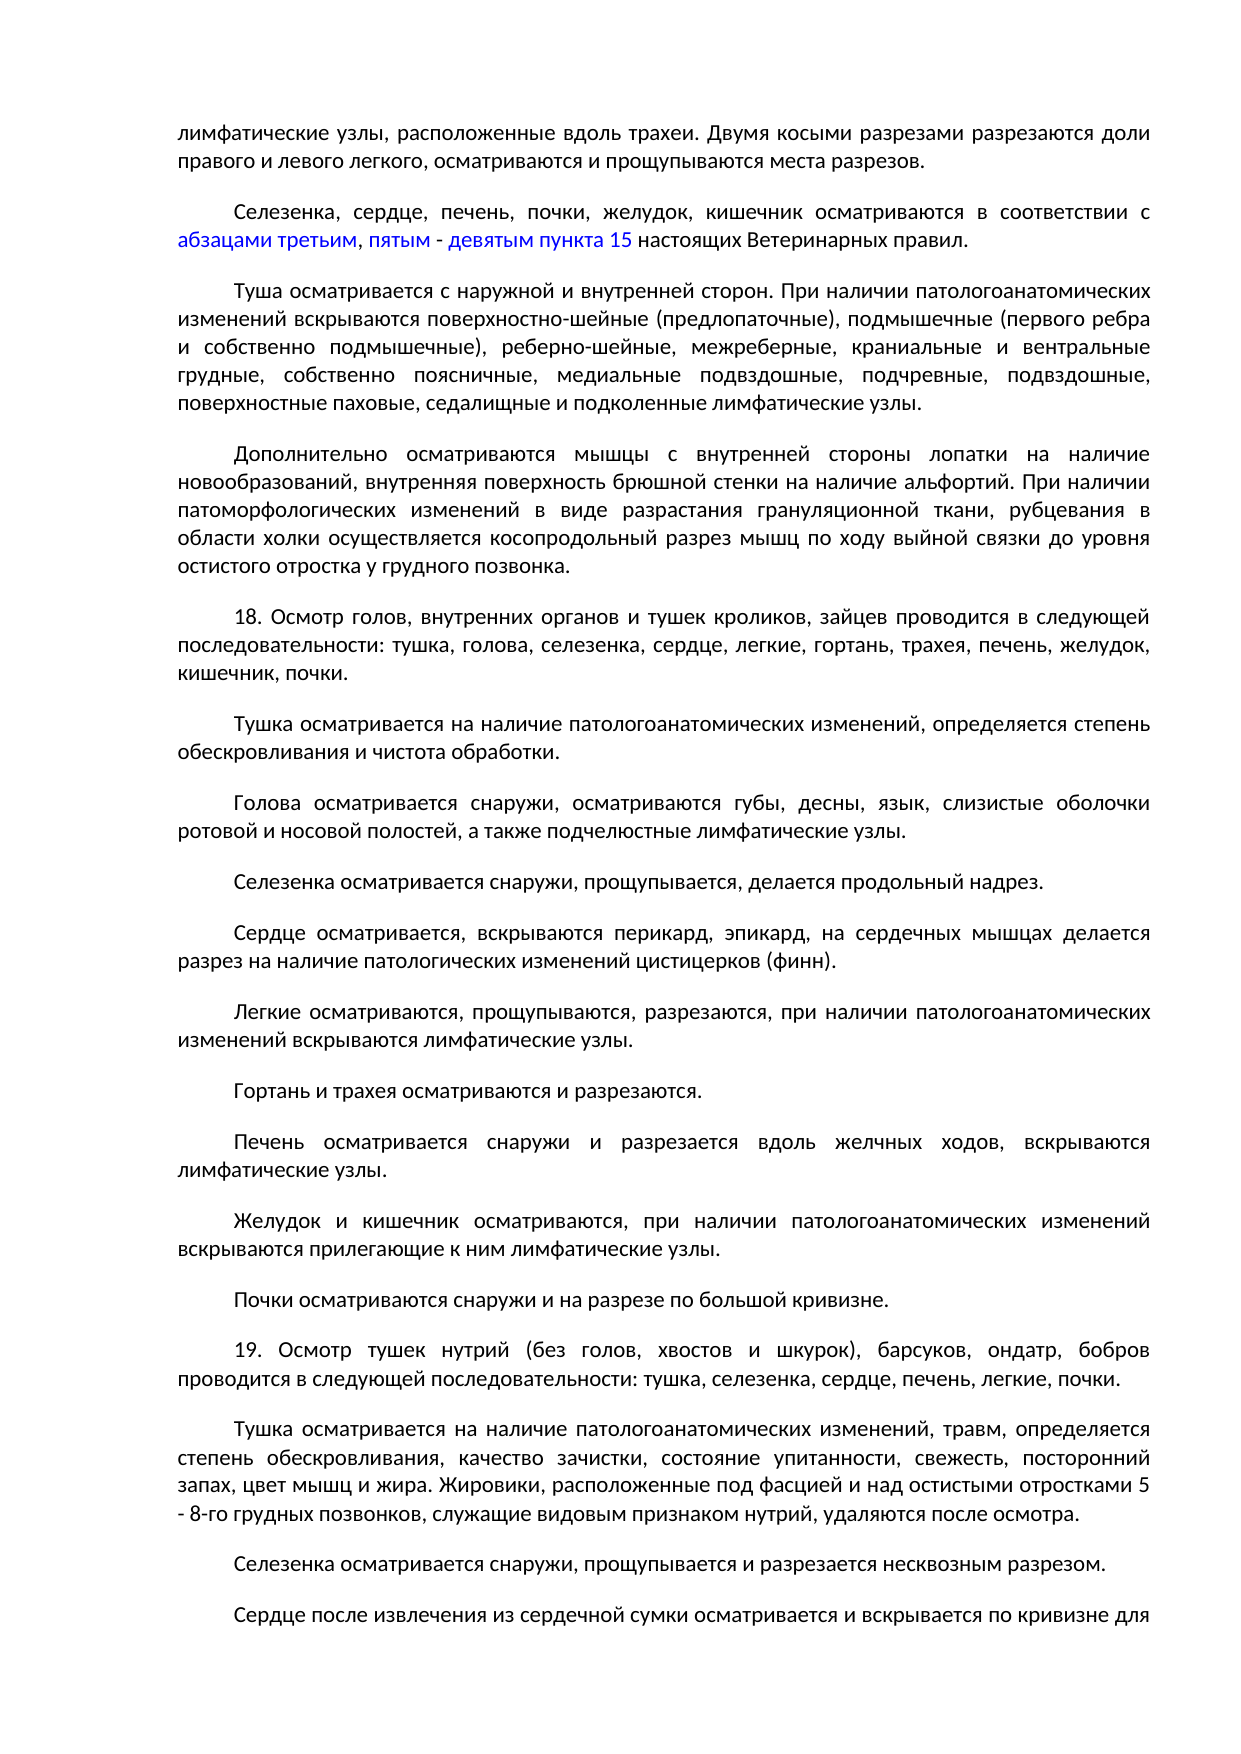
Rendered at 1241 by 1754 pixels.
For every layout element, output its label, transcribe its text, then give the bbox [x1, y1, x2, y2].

text Печень осматривается снаружи и разрезается вдоль желчных ходов, вскрываются лимфатические узлы. [177, 1127, 1152, 1183]
text 18. Осмотр голов, внутренних органов и тушек кроликов, зайцев проводится в следующей последовательности: тушка, голова, селезенка, сердце, легкие, гортань, трахея, печень, желудок, кишечник, почки. [177, 602, 1152, 686]
text Селезенка осматривается снаружи, прощупывается и разрезается несквозным разрезом. [177, 1549, 1152, 1578]
text Почки осматриваются снаружи и на разрезе по большой кривизне. [177, 1285, 1152, 1313]
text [177, 1601, 1152, 1628]
text Дополнительно осматриваются мышцы с внутренней стороны лопатки на наличие новообразований, внутренняя поверхность брюшной стенки на наличие альфортий. При наличии патоморфологических изменений в виде разрастания грануляционной ткани, рубцевания в области холки осуществляется косопродольный разрез мышц по ходу выйной связки до уровня остистого отростка у грудного позвонка. [177, 439, 1152, 579]
text Тушка осматривается на наличие патологоанатомических изменений, определяется степень обескровливания и чистота обработки. [177, 709, 1152, 765]
text Голова осматривается снаружи, осматриваются губы, десны, язык, слизистые оболочки ротовой и носовой полостей, а также подчелюстные лимфатические узлы. [177, 788, 1152, 844]
text Гортань и трахея осматриваются и разрезаются. [177, 1076, 1152, 1104]
text Легкие осматриваются, прощупываются, разрезаются, при наличии патологоанатомических изменений вскрываются лимфатические узлы. [177, 997, 1152, 1053]
text Сердце осматривается, вскрываются перикард, эпикард, на сердечных мышцах делается разрез на наличие патологических изменений цистицерков (финн). [177, 918, 1152, 974]
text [177, 118, 1152, 174]
text Туша осматривается с наружной и внутренней сторон. При наличии патологоанатомических изменений вскрываются поверхностно-шейные (предлопаточные), подмышечные (первого ребра и собственно подмышечные), реберно-шейные, межреберные, краниальные и вентральные грудные, собственно поясничные, медиальные подвздошные, подчревные, подвздошные, поверхностные паховые, седалищные и подколенные лимфатические узлы. [177, 276, 1152, 416]
text 19. Осмотр тушек нутрий (без голов, хвостов и шкурок), барсуков, ондатр, бобров проводится в следующей последовательности: тушка, селезенка, сердце, печень, легкие, почки. [177, 1336, 1152, 1392]
text Селезенка, сердце, печень, почки, желудок, кишечник осматриваются в соответствии с абзацами третьим, пятым - девятым пункта 15 настоящих Ветеринарных правил. [177, 197, 1152, 253]
text Селезенка осматривается снаружи, прощупывается, делается продольный надрез. [177, 867, 1152, 895]
text Желудок и кишечник осматриваются, при наличии патологоанатомических изменений вскрываются прилегающие к ним лимфатические узлы. [177, 1206, 1152, 1262]
text Тушка осматривается на наличие патологоанатомических изменений, травм, определяется степень обескровливания, качество зачистки, состояние упитанности, свежесть, посторонний запах, цвет мышц и жира. Жировики, расположенные под фасцией и над остистыми отростками 5 - 8-го грудных позвонков, служащие видовым признаком нутрий, удаляются после осмотра. [177, 1414, 1152, 1527]
